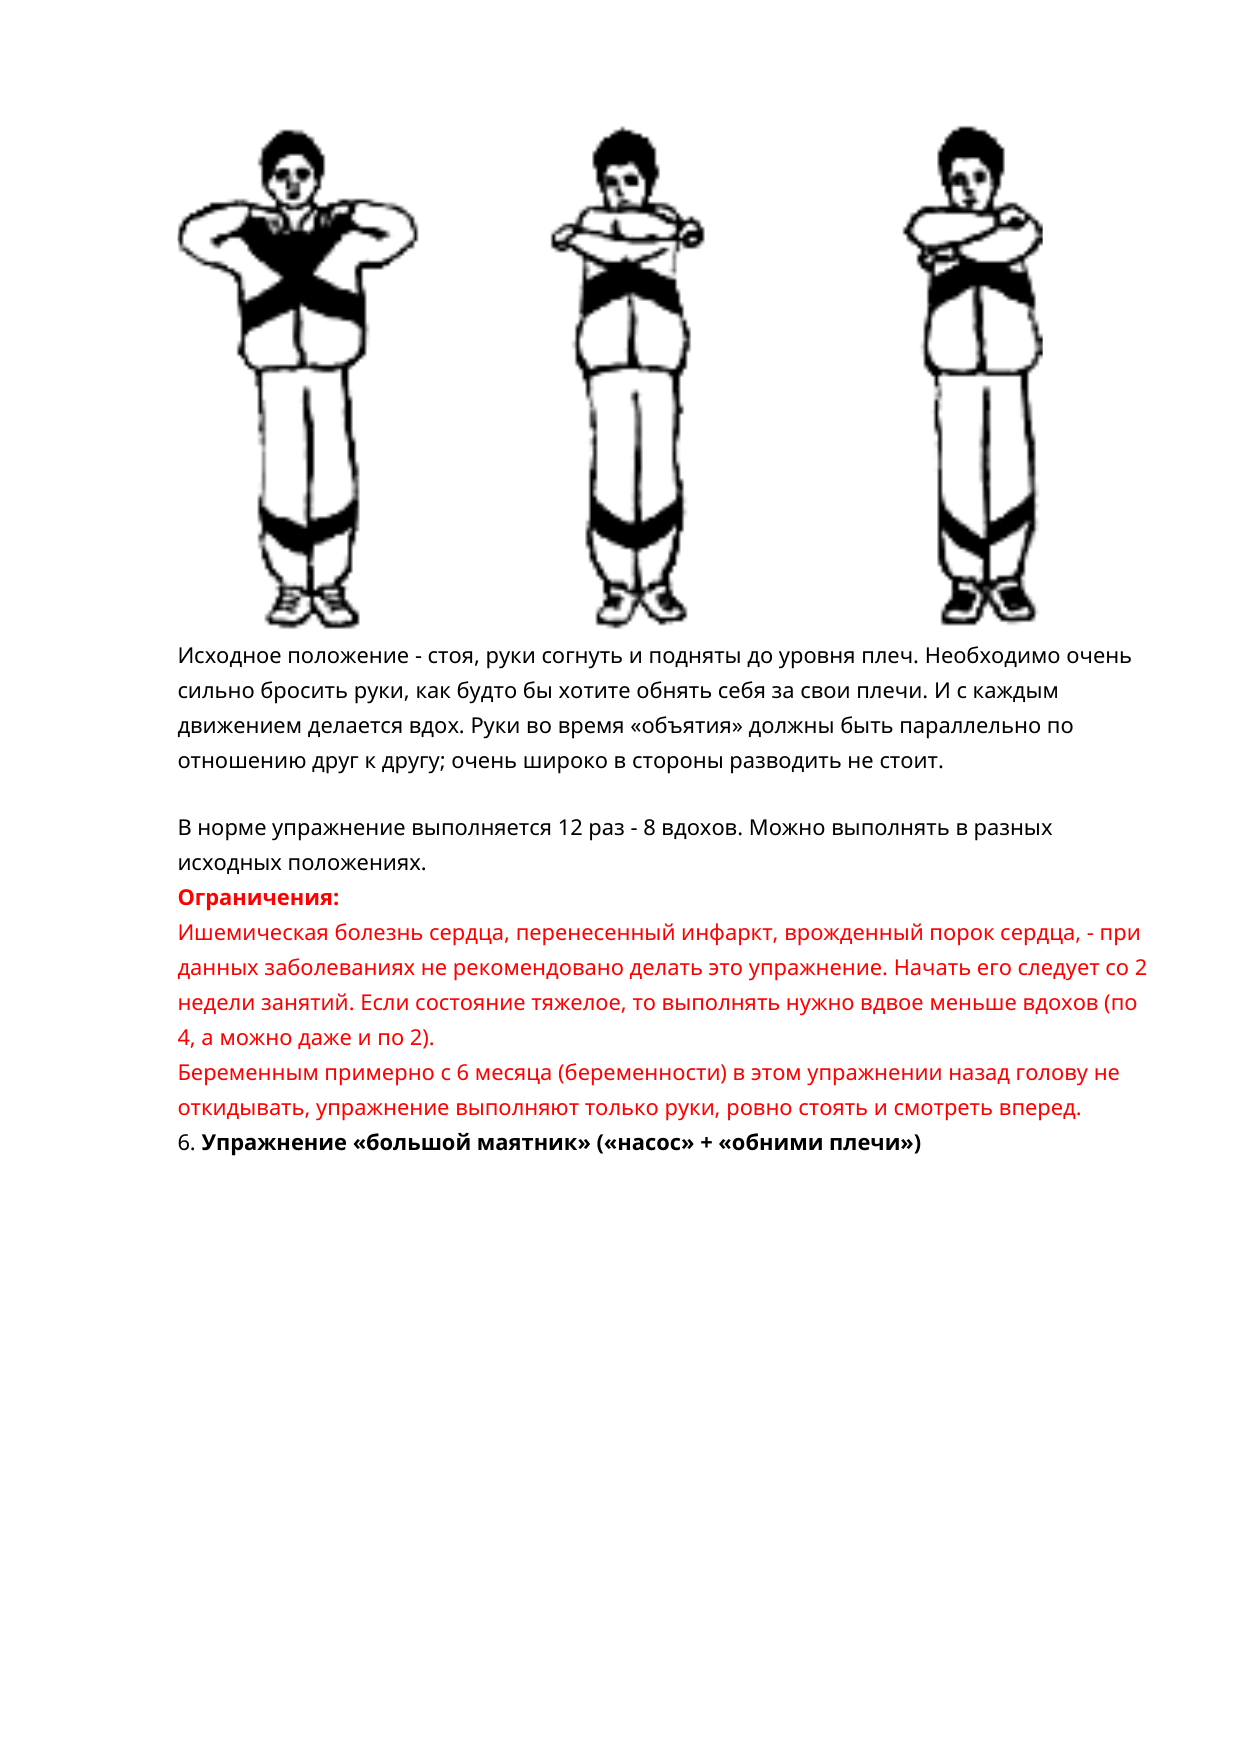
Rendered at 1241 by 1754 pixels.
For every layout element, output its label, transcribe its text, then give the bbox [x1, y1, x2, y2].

text В норме упражнение выполняется 12 раз - 8 вдохов. Можно выполнять в разных исходных положениях. [177, 807, 1152, 877]
text Исходное положение - стоя, руки согнуть и подняты до уровня плеч. Необходимо очень сильно бросить руки, как будто бы хотите обнять себя за свои плечи. И с каждым движением делается вдох. Руки во время «объятия» должны быть параллельно по отношению друг к другу; очень широко в стороны разводить не стоит. [177, 635, 1152, 775]
picture [177, 118, 1043, 636]
text Ограничения: Ишемическая болезнь сердца, перенесенный инфаркт, врожденный порок сердца, - при данных заболеваниях не рекомендовано делать это упражнение. Начать его следует со 2 недели занятий. Если состояние тяжелое, то выполнять нужно вдвое меньше вдохов (по 4, а можно даже и по 2). Беременным примерно с 6 месяца (беременности) в этом упражнении назад голову не откидывать, упражнение выполняют только руки, ровно стоять и смотреть вперед. [177, 877, 1152, 1122]
text 6. Упражнение «большой маятник» («насос» + «обними плечи») [177, 1122, 1152, 1157]
